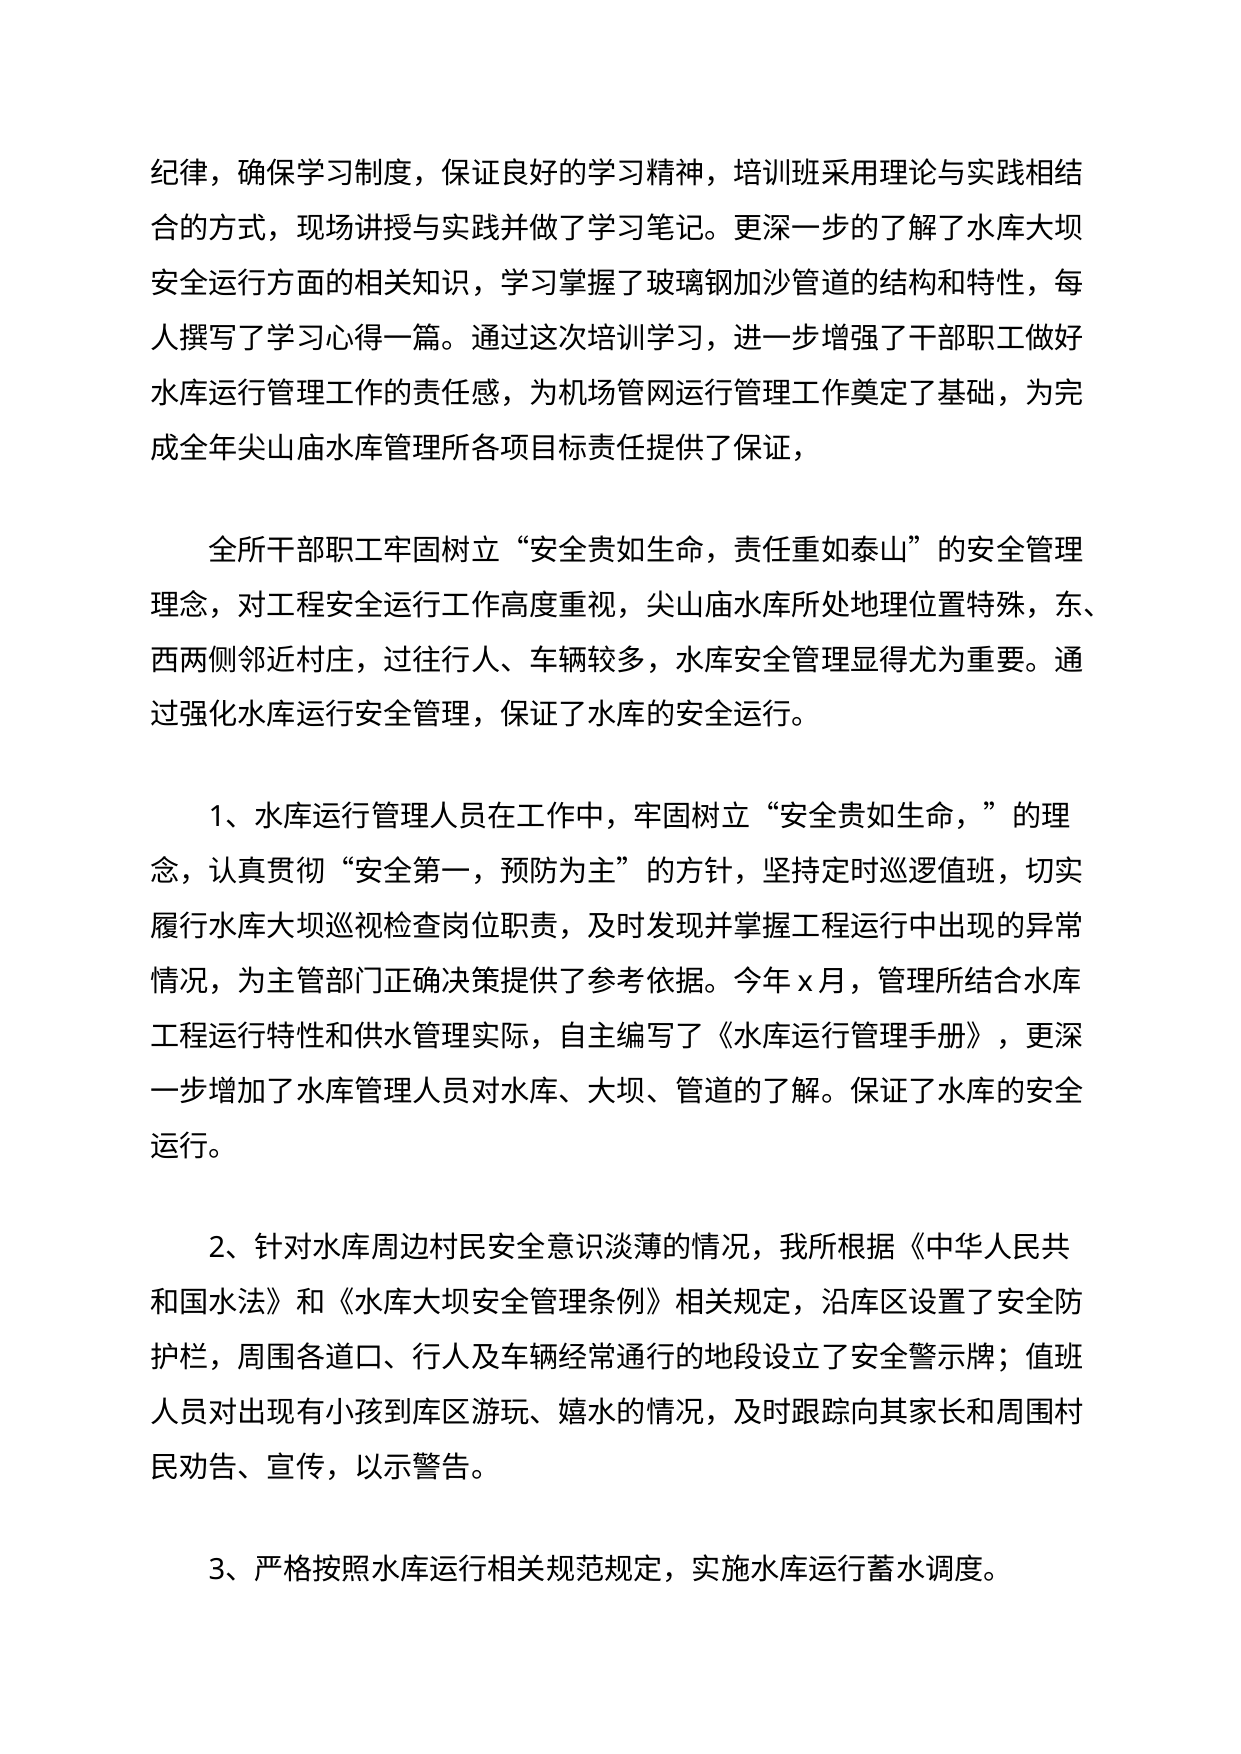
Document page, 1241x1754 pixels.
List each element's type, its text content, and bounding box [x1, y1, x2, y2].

text 1、水库运行管理人员在工作中，牢固树立“安全贵如生命，”的理念，认真贯彻“安全第一，预防为主”的方针，坚持定时巡逻值班，切实履行水库大坝巡视检查岗位职责，及时发现并掌握工程运行中出现的异常情况，为主管部门正确决策提供了参考依据。今年x月，管理所结合水库工程运行特性和供水管理实际，自主编写了《水库运行管理手册》，更深一步增加了水库管理人员对水库、大坝、管道的了解。保证了水库的安全运行。 [150, 793, 1090, 1164]
text 3、严格按照水库运行相关规范规定，实施水库运行蓄水调度。 [150, 1546, 1090, 1588]
text 2、针对水库周边村民安全意识淡薄的情况，我所根据《中华人民共和国水法》和《水库大坝安全管理条例》相关规定，沿库区设置了安全防护栏，周围各道口、行人及车辆经常通行的地段设立了安全警示牌；值班人员对出现有小孩到库区游玩、嬉水的情况，及时跟踪向其家长和周围村民劝告、宣传，以示警告。 [150, 1224, 1090, 1486]
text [150, 150, 1090, 467]
text 全所干部职工牢固树立“安全贵如生命，责任重如泰山”的安全管理理念，对工程安全运行工作高度重视，尖山庙水库所处地理位置特殊，东、西两侧邻近村庄，过往行人、车辆较多，水库安全管理显得尤为重要。通过强化水库运行安全管理，保证了水库的安全运行。 [150, 526, 1090, 733]
